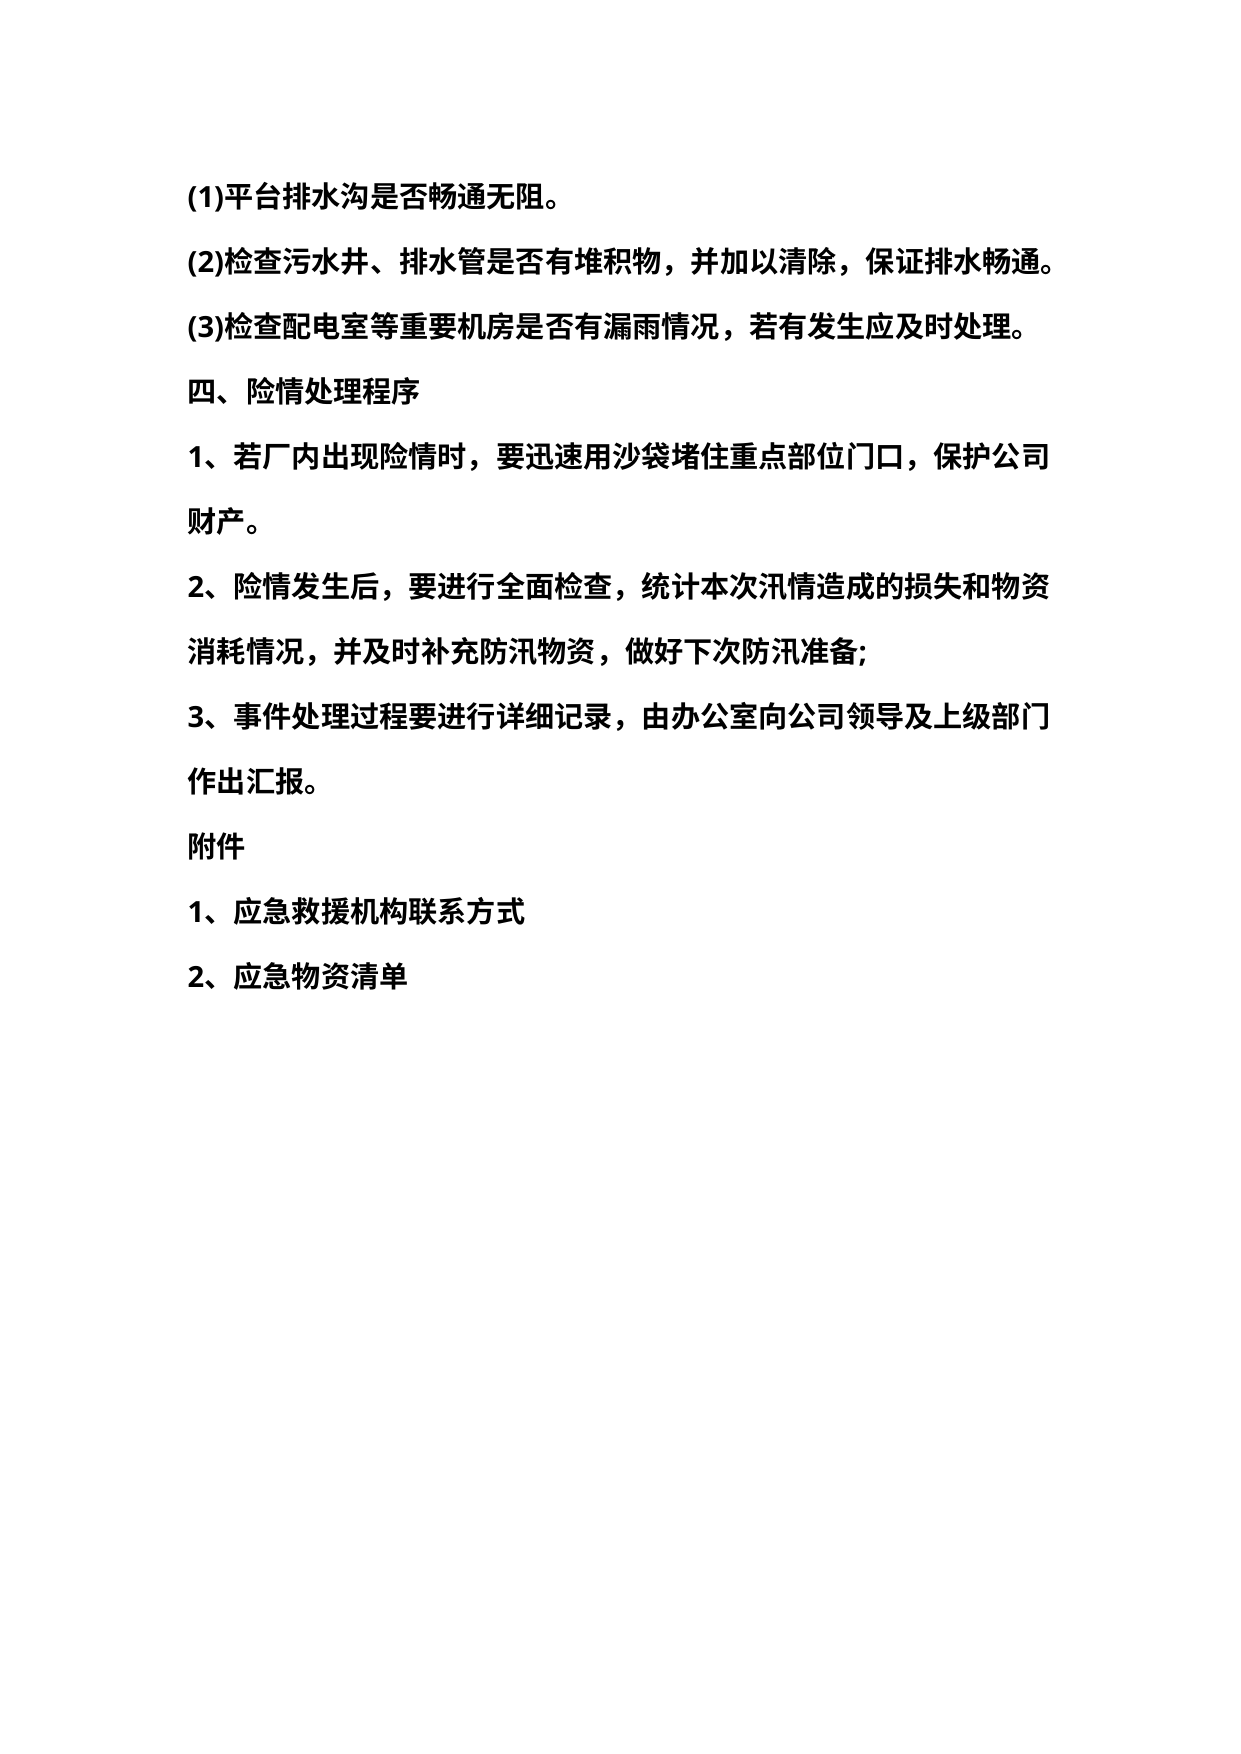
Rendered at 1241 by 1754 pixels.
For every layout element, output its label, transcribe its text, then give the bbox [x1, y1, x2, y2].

text (3)检查配电室等重要机房是否有漏雨情况，若有发生应及时处理。 [187, 292, 1053, 357]
text 附件 [187, 812, 1053, 877]
list 应急物资清单 [187, 942, 1053, 1007]
text (1)平台排水沟是否畅通无阻。 [187, 162, 1053, 227]
list 应急救援机构联系方式 [187, 877, 1053, 942]
text 1、若厂内出现险情时，要迅速用沙袋堵住重点部位门口，保护公司财产。 [187, 422, 1053, 552]
text 四、险情处理程序 [187, 357, 1053, 422]
text 2、险情发生后，要进行全面检查，统计本次汛情造成的损失和物资消耗情况，并及时补充防汛物资，做好下次防汛准备; [187, 552, 1053, 682]
text (2)检查污水井、排水管是否有堆积物，并加以清除，保证排水畅通。 [187, 227, 1053, 292]
text 3、事件处理过程要进行详细记录，由办公室向公司领导及上级部门作出汇报。 [187, 682, 1053, 812]
